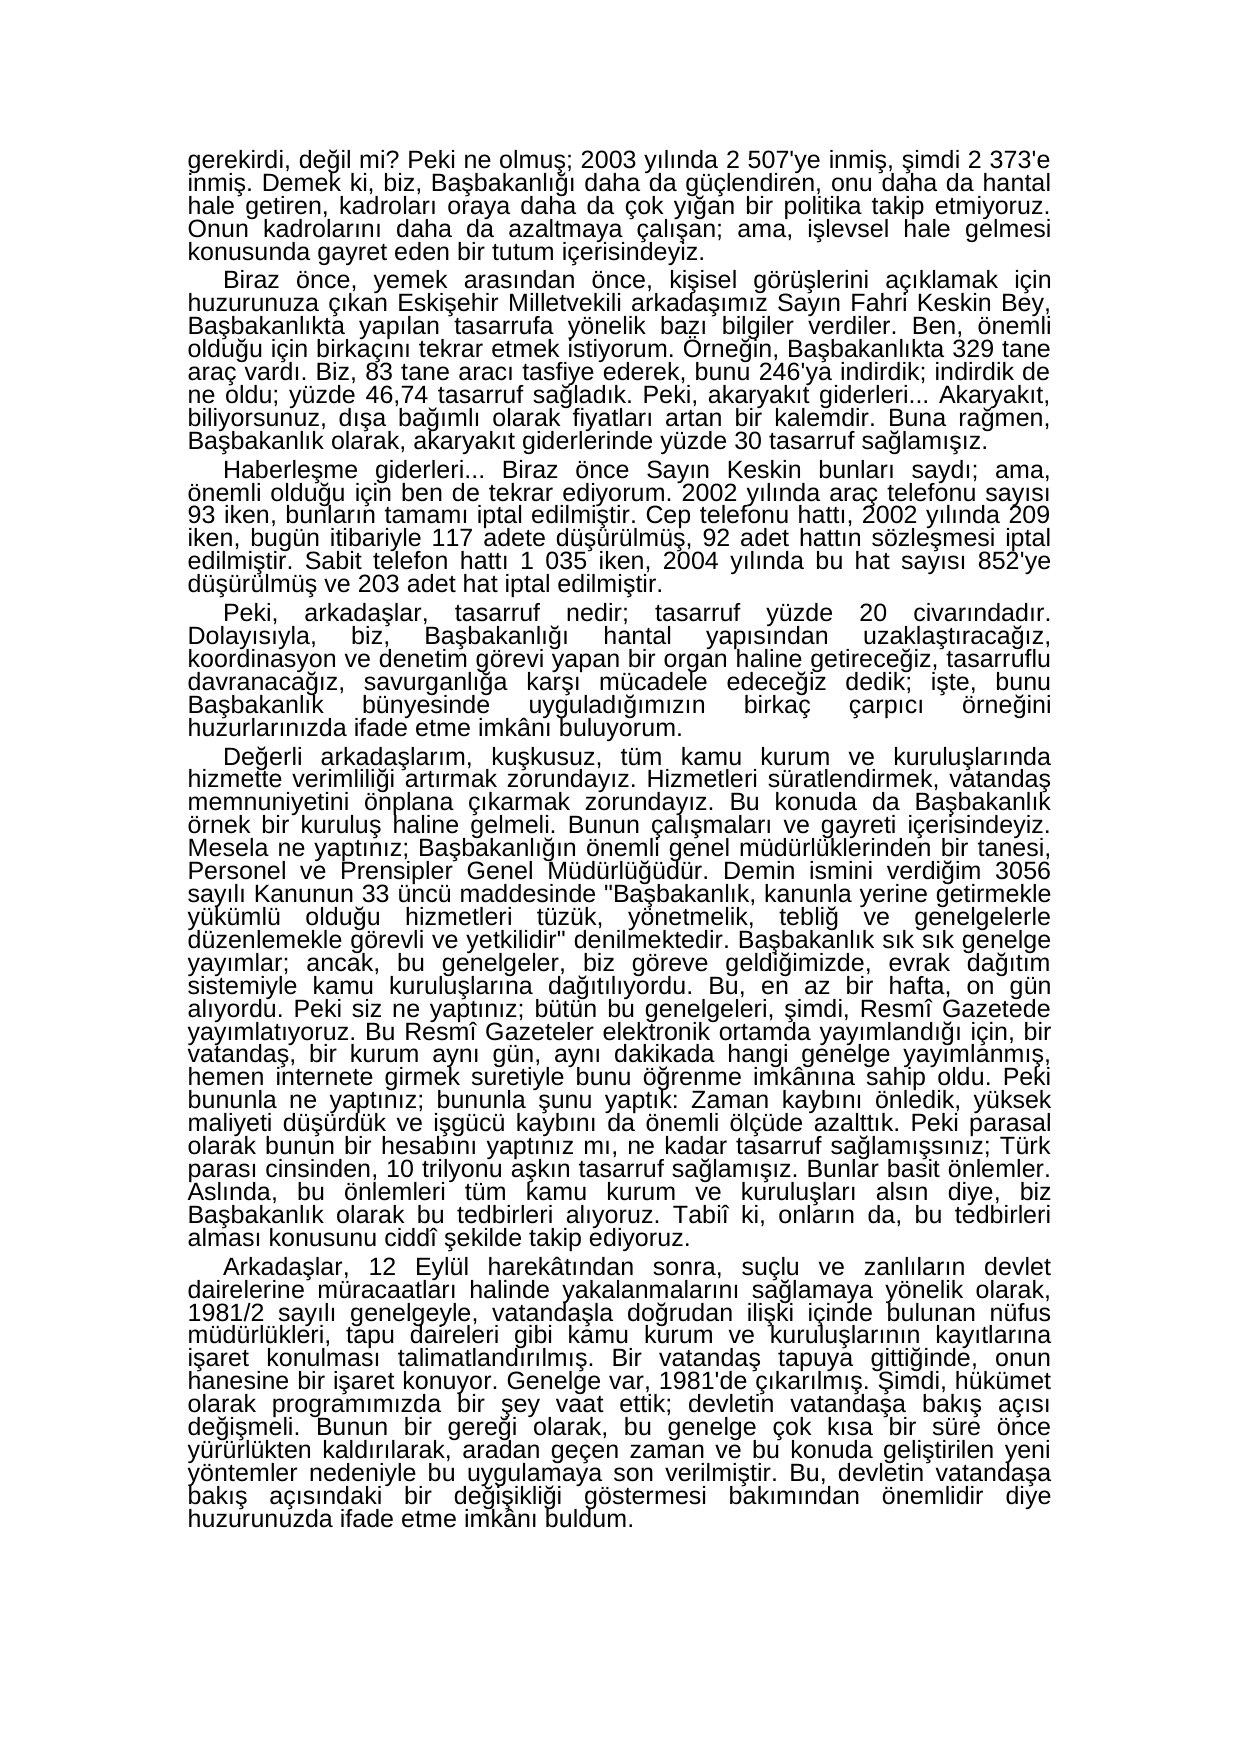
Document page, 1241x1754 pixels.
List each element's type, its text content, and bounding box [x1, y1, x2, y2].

text Peki, arkadaşlar, tasarruf nedir; tasarruf yüzde 20 civarındadır. Dolayısıyla, biz, Başbakanlığı hantal yapısından uzaklaştıracağız, koordinasyon ve denetim görevi yapan bir organ haline getireceğiz, tasarruflu davranacağız, savurganlığa karşı mücadele edeceğiz dedik; işte, bunu Başbakanlık bünyesinde uyguladığımızın birkaç çarpıcı örneğini huzurlarınızda ifade etme imkânı buluyorum. [187, 603, 1053, 741]
text Biraz önce, yemek arasından önce, kişisel görüşlerini açıklamak için huzurunuza çıkan Eskişehir Milletvekili arkadaşımız Sayın Fahri Keskin Bey, Başbakanlıkta yapılan tasarrufa yönelik bazı bilgiler verdiler. Ben, önemli olduğu için birkaçını tekrar etmek istiyorum. Örneğin, Başbakanlıkta 329 tane araç vardı. Biz, 83 tane aracı tasfiye ederek, bunu 246'ya indirdik; indirdik de ne oldu; yüzde 46,74 tasarruf sağladık. Peki, akaryakıt giderleri... Akaryakıt, biliyorsunuz, dışa bağımlı olarak fiyatları artan bir kalemdir. Buna rağmen, Başbakanlık olarak, akaryakıt giderlerinde yüzde 30 tasarruf sağlamışız. [187, 271, 1053, 454]
text Haberleşme giderleri... Biraz önce Sayın Keskin bunları saydı; ama, önemli olduğu için ben de tekrar ediyorum. 2002 yılında araç telefonu sayısı 93 iken, bunların tamamı iptal edilmiştir. Cep telefonu hattı, 2002 yılında 209 iken, bugün itibariyle 117 adete düşürülmüş, 92 adet hattın sözleşmesi iptal edilmiştir. Sabit telefon hattı 1 035 iken, 2004 yılında bu hat sayısı 852'ye düşürülmüş ve 203 adet hat iptal edilmiştir. [187, 460, 1053, 597]
text Arkadaşlar, 12 Eylül harekâtından sonra, suçlu ve zanlıların devlet dairelerine müracaatları halinde yakalanmalarını sağlamaya yönelik olarak, 1981/2 sayılı genelgeyle, vatandaşla doğrudan ilişki içinde bulunan nüfus müdürlükleri, tapu daireleri gibi kamu kurum ve kuruluşlarının kayıtlarına işaret konulması talimatlandırılmış. Bir vatandaş tapuya gittiğinde, onun hanesine bir işaret konuyor. Genelge var, 1981'de çıkarılmış. Şimdi, hükümet olarak programımızda bir şey vaat ettik; devletin vatandaşa bakış açısı değişmeli. Bunun bir gereği olarak, bu genelge çok kısa bir süre önce yürürlükten kaldırılarak, aradan geçen zaman ve bu konuda geliştirilen yeni yöntemler nedeniyle bu uygulamaya son verilmiştir. Bu, devletin vatandaşa bakış açısındaki bir değişikliği göstermesi bakımından önemlidir diye huzurunuzda ifade etme imkânı buldum. [187, 1257, 1053, 1532]
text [187, 150, 1053, 264]
text Değerli arkadaşlarım, kuşkusuz, tüm kamu kurum ve kuruluşlarında hizmette verimliliği artırmak zorundayız. Hizmetleri süratlendirmek, vatandaş memnuniyetini önplana çıkarmak zorundayız. Bu konuda da Başbakanlık örnek bir kuruluş haline gelmeli. Bunun çalışmaları ve gayreti içerisindeyiz. Mesela ne yaptınız; Başbakanlığın önemli genel müdürlüklerinden bir tanesi, Personel ve Prensipler Genel Müdürlüğüdür. Demin ismini verdiğim 3056 sayılı Kanunun 33 üncü maddesinde "Başbakanlık, kanunla yerine getirmekle yükümlü olduğu hizmetleri tüzük, yönetmelik, tebliğ ve genelgelerle düzenlemekle görevli ve yetkilidir" denilmektedir. Başbakanlık sık sık genelge yayımlar; ancak, bu genelgeler, biz göreve geldiğimizde, evrak dağıtım sistemiyle kamu kuruluşlarına dağıtılıyordu. Bu, en az bir hafta, on gün alıyordu. Peki siz ne yaptınız; bütün bu genelgeleri, şimdi, Resmî Gazetede yayımlatıyoruz. Bu Resmî Gazeteler elektronik ortamda yayımlandığı için, bir vatandaş, bir kurum aynı gün, aynı dakikada hangi genelge yayımlanmış, hemen internete girmek suretiyle bunu öğrenme imkânına sahip oldu. Peki bununla ne yaptınız; bununla şunu yaptık: Zaman kaybını önledik, yüksek maliyeti düşürdük ve işgücü kaybını da önemli ölçüde azalttık. Peki parasal olarak bunun bir hesabını yaptınız mı, ne kadar tasarruf sağlamışsınız; Türk parası cinsinden, 10 trilyonu aşkın tasarruf sağlamışız. Bunlar basit önlemler. Aslında, bu önlemleri tüm kamu kurum ve kuruluşları alsın diye, biz Başbakanlık olarak bu tedbirleri alıyoruz. Tabiî ki, onların da, bu tedbirleri alması konusunu ciddî şekilde takip ediyoruz. [187, 747, 1053, 1251]
